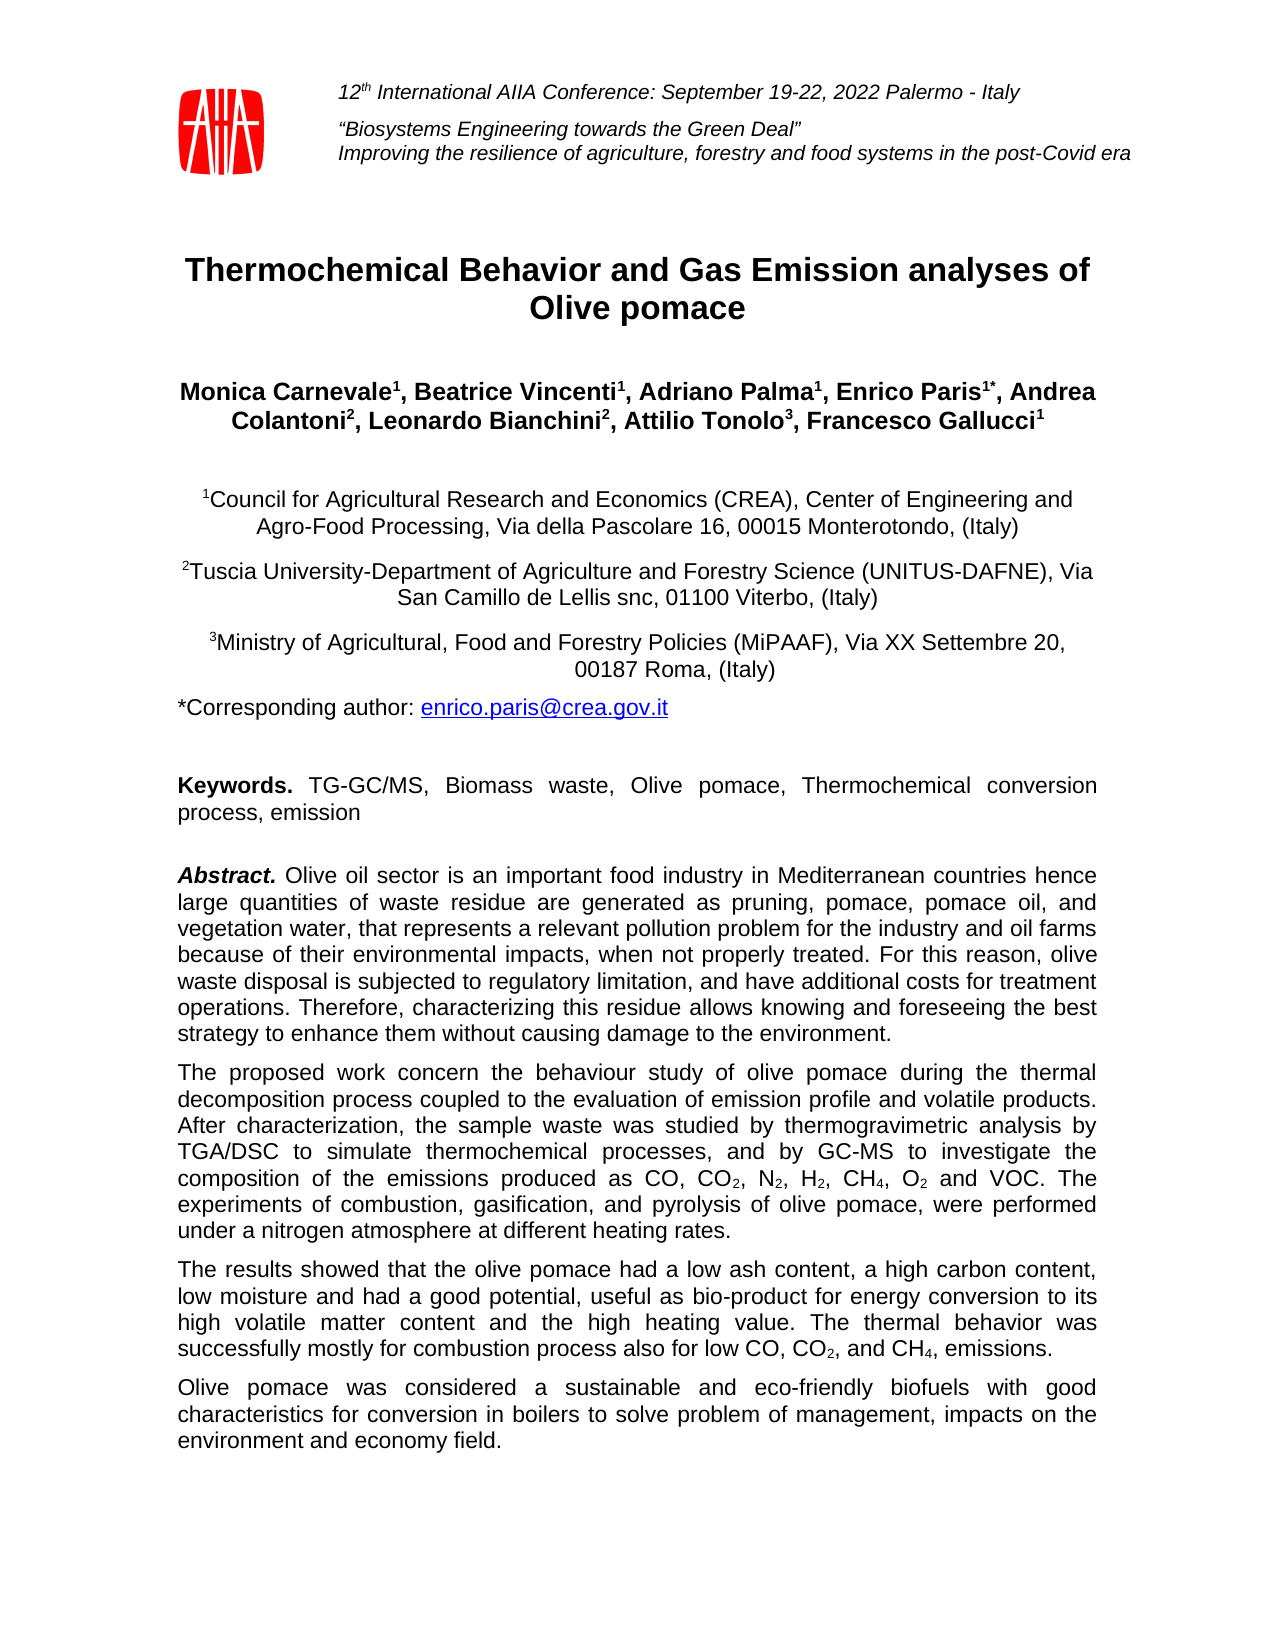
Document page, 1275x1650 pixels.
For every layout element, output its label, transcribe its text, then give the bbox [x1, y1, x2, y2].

text 2Tuscia University-Department of Agriculture and Forestry Science (UNITUS-DAFNE), Via San Camillo de Lellis snc, 01100 Viterbo, (Italy) [177, 558, 1098, 610]
text Keywords. TG-GC/MS, Biomass waste, Olive pomace, Thermochemical conversion process, emission [177, 772, 1098, 825]
text Thermochemical Behavior and Gas Emission analyses of Olive pomace [177, 249, 1098, 326]
text *Corresponding author: enrico.paris@crea.gov.it [177, 694, 1098, 721]
text Olive pomace was considered a sustainable and eco-friendly biofuels with good characteristics for conversion in boilers to solve problem of management, impacts on the environment and economy field. [177, 1374, 1098, 1453]
text 1Council for Agricultural Research and Economics (CREA), Center of Engineering and Agro-Food Processing, Via della Pascolare 16, 00015 Monterotondo, (Italy) [177, 486, 1098, 539]
text Abstract. Olive oil sector is an important food industry in Mediterranean countries hence large quantities of waste residue are generated as pruning, pomace, pomace oil, and vegetation water, that represents a relevant pollution problem for the industry and oil farms because of their environmental impacts, when not properly treated. For this reason, olive waste disposal is subjected to regulatory limitation, and have additional costs for treatment operations. Therefore, characterizing this residue allows knowing and foreseeing the best strategy to enhance them without causing damage to the environment. [177, 862, 1098, 1047]
text The proposed work concern the behaviour study of olive pomace during the thermal decomposition process coupled to the evaluation of emission profile and volatile products. After characterization, the sample waste was studied by thermogravimetric analysis by TGA/DSC to simulate thermochemical processes, and by GC-MS to investigate the composition of the emissions produced as CO, CO2, N2, H2, CH4, O2 and VOC. The experiments of combustion, gasification, and pyrolysis of olive pomace, were performed under a nitrogen atmosphere at different heating rates. [177, 1059, 1098, 1244]
text Monica Carnevale1, Beatrice Vincenti1, Adriano Palma1, Enrico Paris1*, Andrea Colantoni2, Leonardo Bianchini2, Attilio Tonolo3, Francesco Gallucci1 [177, 377, 1098, 435]
text 3Ministry of Agricultural, Food and Forestry Policies (MiPAAF), Via XX Settembre 20, 00187 Roma, (Italy) [177, 629, 1098, 682]
text The results showed that the olive pomace had a low ash content, a high carbon content, low moisture and had a good potential, useful as bio-product for energy conversion to its high volatile matter content and the high heating value. The thermal behavior was successfully mostly for combustion process also for low CO, CO2, and CH4, emissions. [177, 1256, 1098, 1362]
picture [176, 87, 265, 176]
